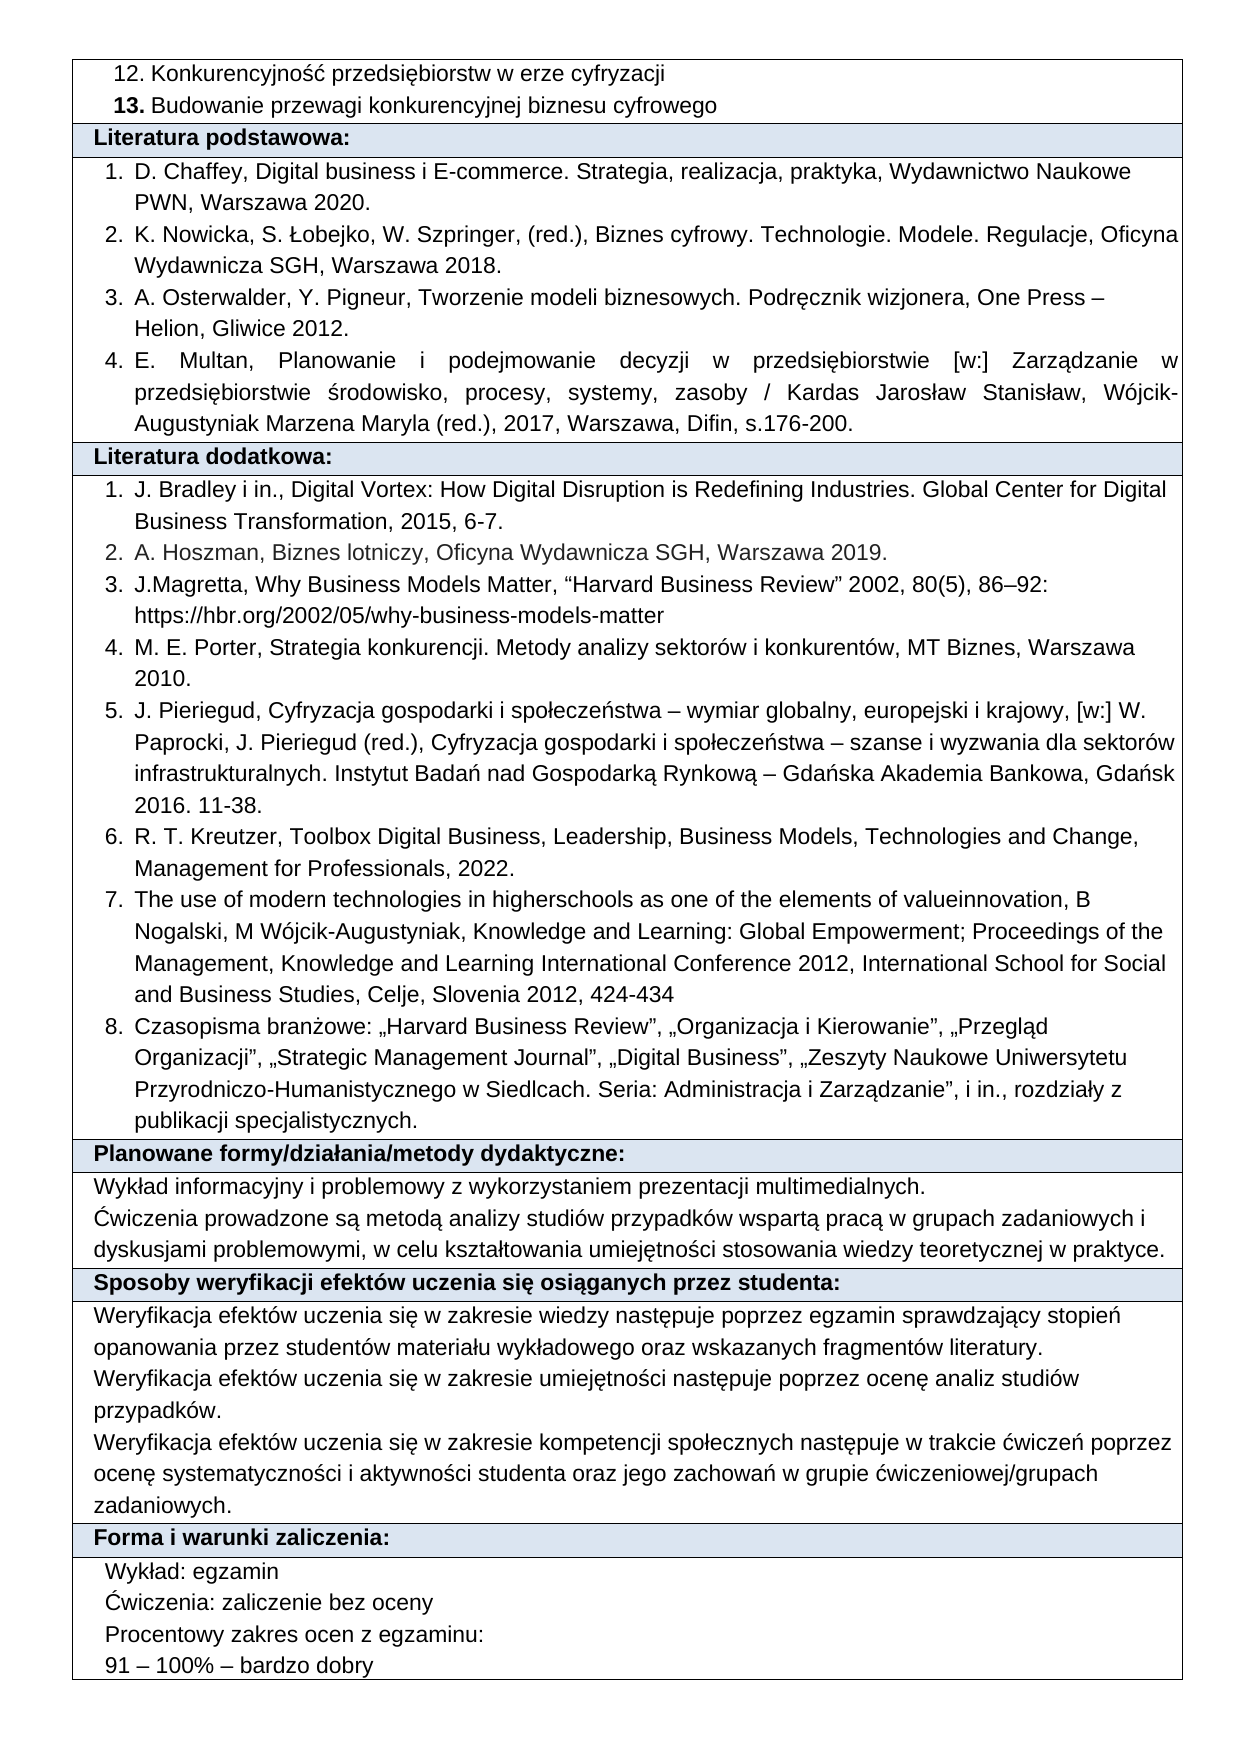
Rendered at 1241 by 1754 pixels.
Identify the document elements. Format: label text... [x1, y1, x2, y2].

table_cell Literatura dodatkowa: [73, 443, 1182, 475]
table_cell Literatura podstawowa: [73, 124, 1182, 157]
table_cell Planowane formy/działania/metody dydaktyczne: [73, 1140, 1182, 1172]
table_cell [73, 60, 1182, 123]
table_cell Sposoby weryfikacji efektów uczenia się osiąganych przez studenta: [73, 1269, 1182, 1301]
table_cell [73, 1558, 1182, 1679]
table_cell D. Chaffey, Digital business i E-commerce. Strategia, realizacja, praktyka, Wydawnictwo Naukowe PWN, Warszawa 2020. K. Nowicka, S. Łobejko, W. Szpringer, (red.), Biznes cyfrowy. Technologie. Modele. Regulacje, Oficyna Wydawnicza SGH, Warszawa 2018. A. Osterwalder, Y. Pigneur, Tworzenie modeli biznesowych. Podręcznik wizjonera, One Press – Helion, Gliwice 2012. E. Multan, Planowanie i podejmowanie decyzji w przedsiębiorstwie [w:] Zarządzanie w przedsiębiorstwie środowisko, procesy, systemy, zasoby / Kardas Jarosław Stanisław, Wójcik-Augustyniak Marzena Maryla (red.), 2017, Warszawa, Difin, s.176-200. [73, 158, 1182, 442]
table_cell Wykład informacyjny i problemowy z wykorzystaniem prezentacji multimedialnych. Ćwiczenia prowadzone są metodą analizy studiów przypadków wspartą pracą w grupach zadaniowych i dyskusjami problemowymi, w celu kształtowania umiejętności stosowania wiedzy teoretycznej w praktyce. [73, 1173, 1182, 1268]
table_cell Forma i warunki zaliczenia: [73, 1524, 1182, 1557]
table_cell Weryfikacja efektów uczenia się w zakresie wiedzy następuje poprzez egzamin sprawdzający stopień opanowania przez studentów materiału wykładowego oraz wskazanych fragmentów literatury. Weryfikacja efektów uczenia się w zakresie umiejętności następuje poprzez ocenę analiz studiów przypadków. Weryfikacja efektów uczenia się w zakresie kompetencji społecznych następuje w trakcie ćwiczeń poprzez ocenę systematyczności i aktywności studenta oraz jego zachowań w grupie ćwiczeniowej/grupach zadaniowych. [73, 1302, 1182, 1523]
table_cell J. Bradley i in., Digital Vortex: How Digital Disruption is Redefining Industries. Global Center for Digital Business Transformation, 2015, 6-7. A. Hoszman, Biznes lotniczy, Oficyna Wydawnicza SGH, Warszawa 2019. J.Magretta, Why Business Models Matter, “Harvard Business Review” 2002, 80(5), 86–92: https://hbr.org/2002/05/why-business-models-matter M. E. Porter, Strategia konkurencji. Metody analizy sektorów i konkurentów, MT Biznes, Warszawa 2010. J. Pieriegud, Cyfryzacja gospodarki i społeczeństwa – wymiar globalny, europejski i krajowy, [w:] W. Paprocki, J. Pieriegud (red.), Cyfryzacja gospodarki i społeczeństwa – szanse i wyzwania dla sektorów infrastrukturalnych. Instytut Badań nad Gospodarką Rynkową – Gdańska Akademia Bankowa, Gdańsk 2016. 11-38. R. T. Kreutzer, Toolbox Digital Business, Leadership, Business Models, Technologies and Change, Management for Professionals, 2022. The use of modern technologies in higherschools as one of the elements of valueinnovation, B Nogalski, M Wójcik-Augustyniak, Knowledge and Learning: Global Empowerment; Proceedings of the Management, Knowledge and Learning International Conference 2012, International School for Social and Business Studies, Celje, Slovenia 2012, 424-434 Czasopisma branżowe: „Harvard Business Review”, „Organizacja i Kierowanie”, „Przegląd Organizacji”, „Strategic Management Journal”, „Digital Business”, „Zeszyty Naukowe Uniwersytetu Przyrodniczo-Humanistycznego w Siedlcach. Seria: Administracja i Zarządzanie”, i in., rozdziały z publikacji specjalistycznych. [73, 476, 1182, 1139]
